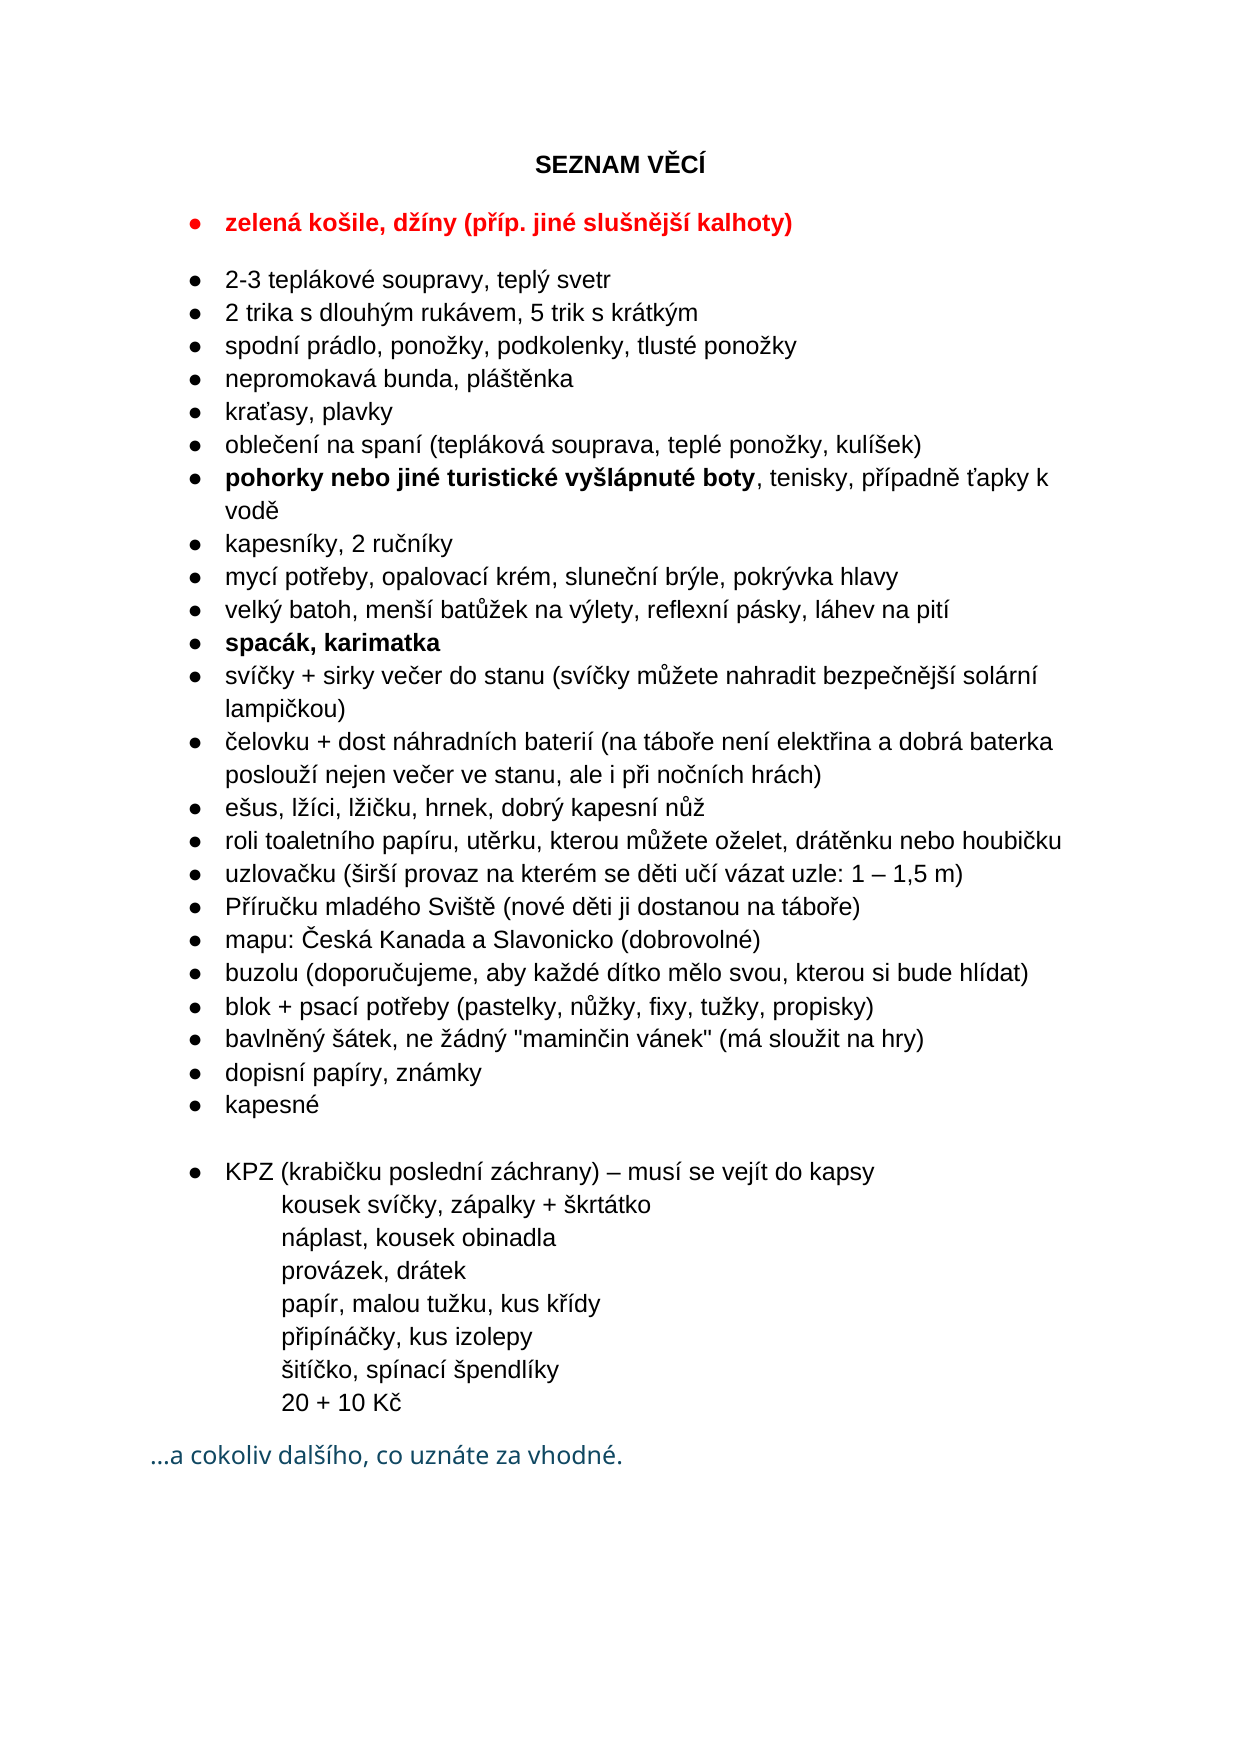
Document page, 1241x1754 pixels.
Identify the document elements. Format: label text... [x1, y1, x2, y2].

list mapu: Česká Kanada a Slavonicko (dobrovolné) [187, 925, 1090, 954]
list ešus, lžíci, lžičku, hrnek, dobrý kapesní nůž [187, 793, 1090, 822]
list roli toaletního papíru, utěrku, kterou můžete oželet, drátěnku nebo houbičku [187, 826, 1090, 855]
list oblečení na spaní (tepláková souprava, teplé ponožky, kulíšek) [187, 430, 1090, 459]
list bavlněný šátek, ne žádný "maminčin vánek" (má sloužit na hry) [187, 1024, 1090, 1053]
list mycí potřeby, opalovací krém, sluneční brýle, pokrývka hlavy [187, 562, 1090, 591]
list kapesníky, 2 ručníky [187, 529, 1090, 558]
list kraťasy, plavky [187, 397, 1090, 426]
list čelovku + dost náhradních baterií (na táboře není elektřina a dobrá baterka poslouží nejen večer ve stanu, ale i při nočních hrách) [187, 727, 1090, 789]
list spacák, karimatka [187, 628, 1090, 657]
text náplast, kousek obinadla [281, 1223, 1090, 1251]
list buzolu (doporučujeme, aby každé dítko mělo svou, kterou si bude hlídat) [187, 958, 1090, 987]
list kapesné [187, 1091, 1090, 1119]
list KPZ (krabičku poslední záchrany) – musí se vejít do kapsy [187, 1157, 1090, 1185]
list 2-3 teplákové soupravy, teplý svetr [187, 265, 1090, 294]
text provázek, drátek [281, 1256, 1090, 1284]
text SEZNAM VĚCÍ [150, 150, 1090, 179]
list blok + psací potřeby (pastelky, nůžky, fixy, tužky, propisky) [187, 991, 1090, 1020]
list uzlovačku (širší provaz na kterém se děti učí vázat uzle: 1 – 1,5 m) [187, 859, 1090, 888]
subtitle …a cokoliv dalšího, co uznáte za vhodné. [150, 1437, 1090, 1471]
list velký batoh, menší batůžek na výlety, reflexní pásky, láhev na pití [187, 595, 1090, 624]
list nepromokavá bunda, pláštěnka [187, 364, 1090, 393]
list dopisní papíry, známky [187, 1057, 1090, 1086]
list spodní prádlo, ponožky, podkolenky, tlusté ponožky [187, 331, 1090, 360]
text 20 + 10 Kč [281, 1388, 1090, 1416]
text šitíčko, spínací špendlíky [281, 1355, 1090, 1383]
list 2 trika s dlouhým rukávem, 5 trik s krátkým [187, 298, 1090, 327]
text kousek svíčky, zápalky + škrtátko [281, 1189, 1090, 1218]
list zelená košile, džíny (příp. jiné slušnější kalhoty) [187, 207, 1090, 236]
list Příručku mladého Sviště (nové děti ji dostanou na táboře) [187, 892, 1090, 921]
list pohorky nebo jiné turistické vyšlápnuté boty, tenisky, případně ťapky k vodě [187, 463, 1090, 525]
text papír, malou tužku, kus křídy [281, 1289, 1090, 1317]
text připínáčky, kus izolepy [281, 1322, 1090, 1350]
list svíčky + sirky večer do stanu (svíčky můžete nahradit bezpečnější solární lampičkou) [187, 661, 1090, 723]
